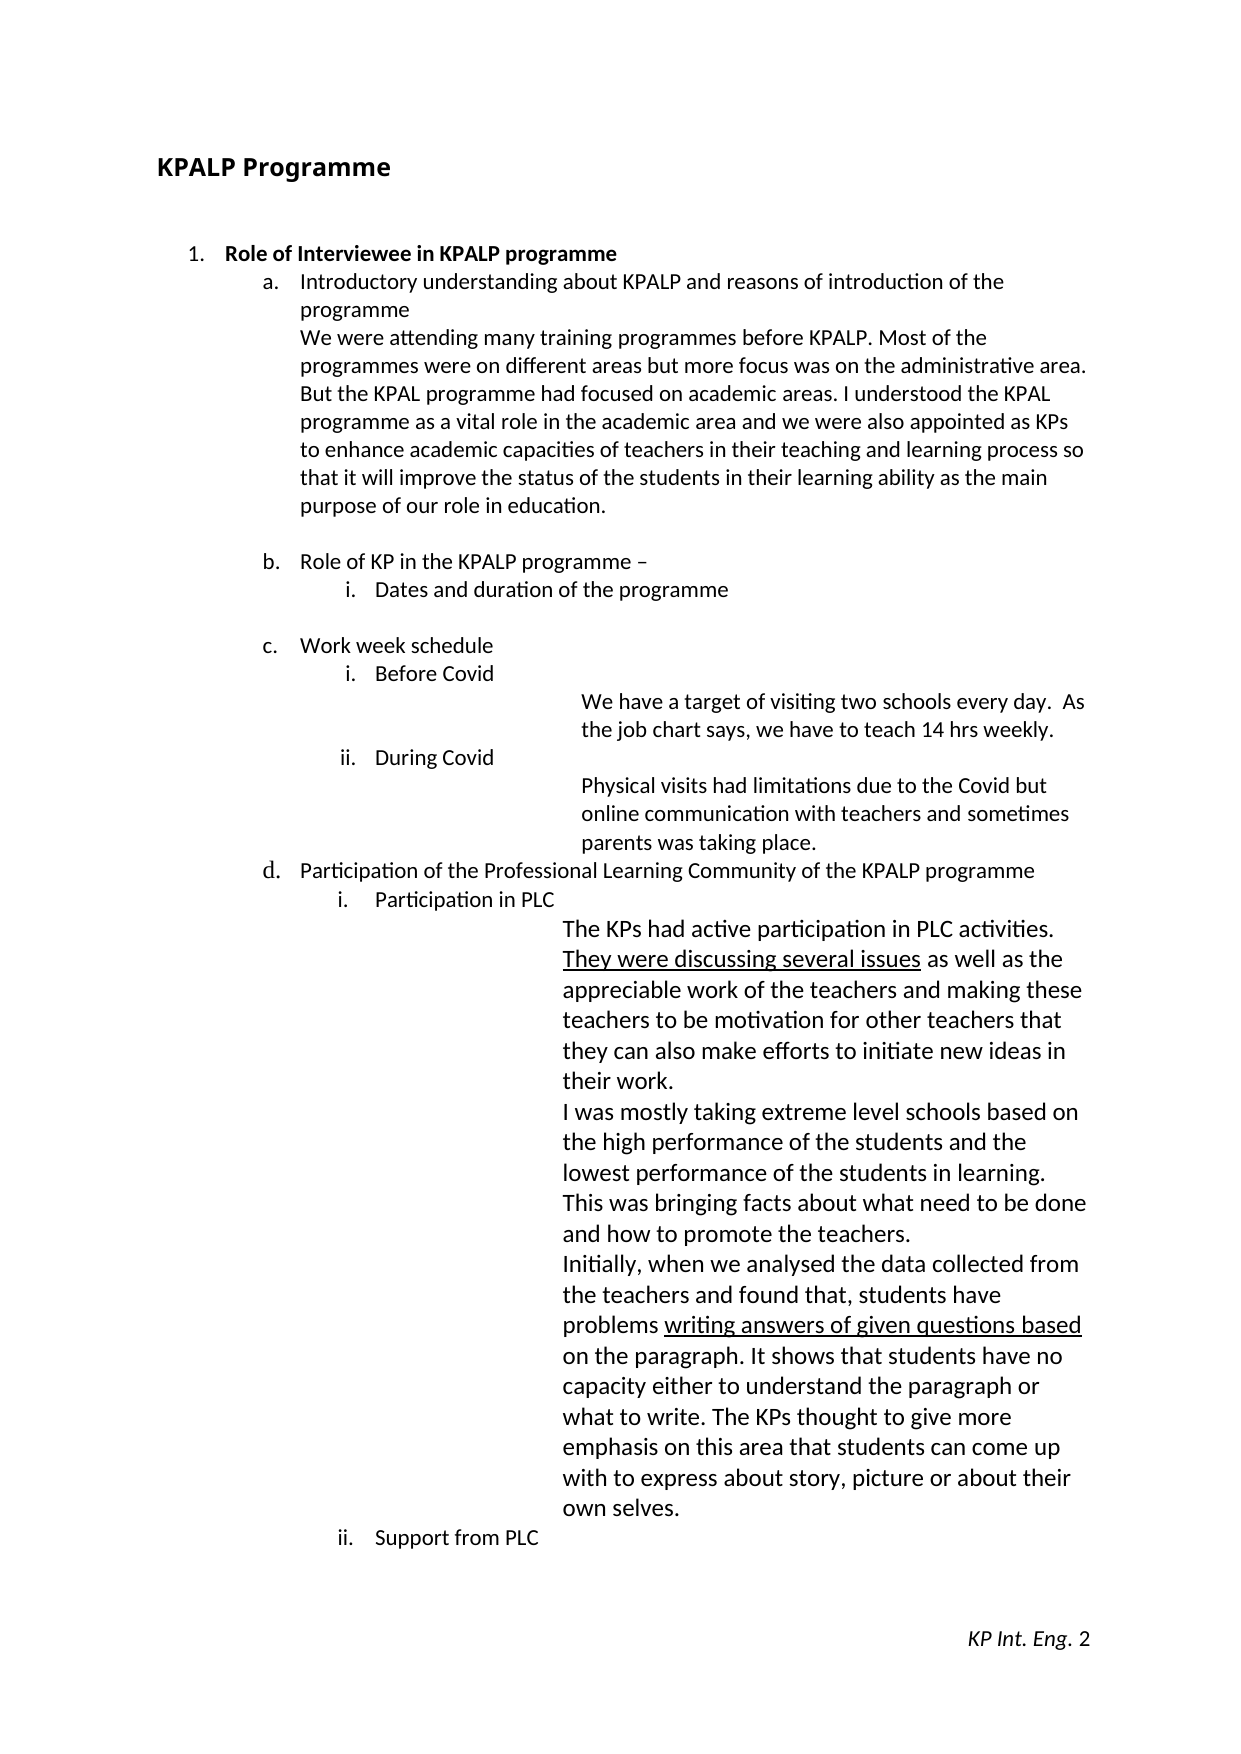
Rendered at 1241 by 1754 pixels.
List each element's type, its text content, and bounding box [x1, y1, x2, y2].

list Work week schedule [262, 631, 1090, 659]
text I was mostly taking extreme level schools based on the high performance of the students and the lowest performance of the students in learning. This was bringing facts about what need to be done and how to promote the teachers. [562, 1096, 1090, 1248]
list Role of KP in the KPALP programme – [262, 547, 1090, 575]
list Support from PLC [337, 1523, 1090, 1551]
list Role of Interviewee in KPALP programme [187, 239, 1090, 267]
text Physical visits had limitations due to the Covid but online communication with teachers and sometimes parents was taking place. [581, 772, 1090, 856]
list Participation in PLC [337, 885, 1090, 913]
text We were attending many training programmes before KPALP. Most of the programmes were on different areas but more focus was on the administrative area. But the KPAL programme had focused on academic areas. I understood the KPAL programme as a vital role in the academic area and we were also appointed as KPs to enhance academic capacities of teachers in their teaching and learning process so that it will improve the status of the students in their learning ability as the main purpose of our role in education. [300, 323, 1090, 519]
list Before Covid [356, 659, 1090, 687]
text We have a target of visiting two schools every day. As the job chart says, we have to teach 14 hrs weekly. [581, 687, 1090, 743]
text Initially, when we analysed the data collected from the teachers and found that, students have problems writing answers of given questions based on the paragraph. It shows that students have no capacity either to understand the paragraph or what to write. The KPs thought to give more emphasis on this area that students can come up with to express about story, picture or about their own selves. [562, 1248, 1090, 1523]
text The KPs had active participation in PLC activities. They were discussing several issues as well as the appreciable work of the teachers and making these teachers to be motivation for other teachers that they can also make efforts to initiate new ideas in their work. [562, 913, 1090, 1096]
list Introductory understanding about KPALP and reasons of introduction of the programme [262, 267, 1090, 323]
list During Covid [356, 743, 1090, 772]
list Participation of the Professional Learning Community of the KPALP programme [262, 856, 1090, 885]
text KPALP Programme [150, 150, 1090, 184]
list Dates and duration of the programme [356, 575, 1090, 603]
